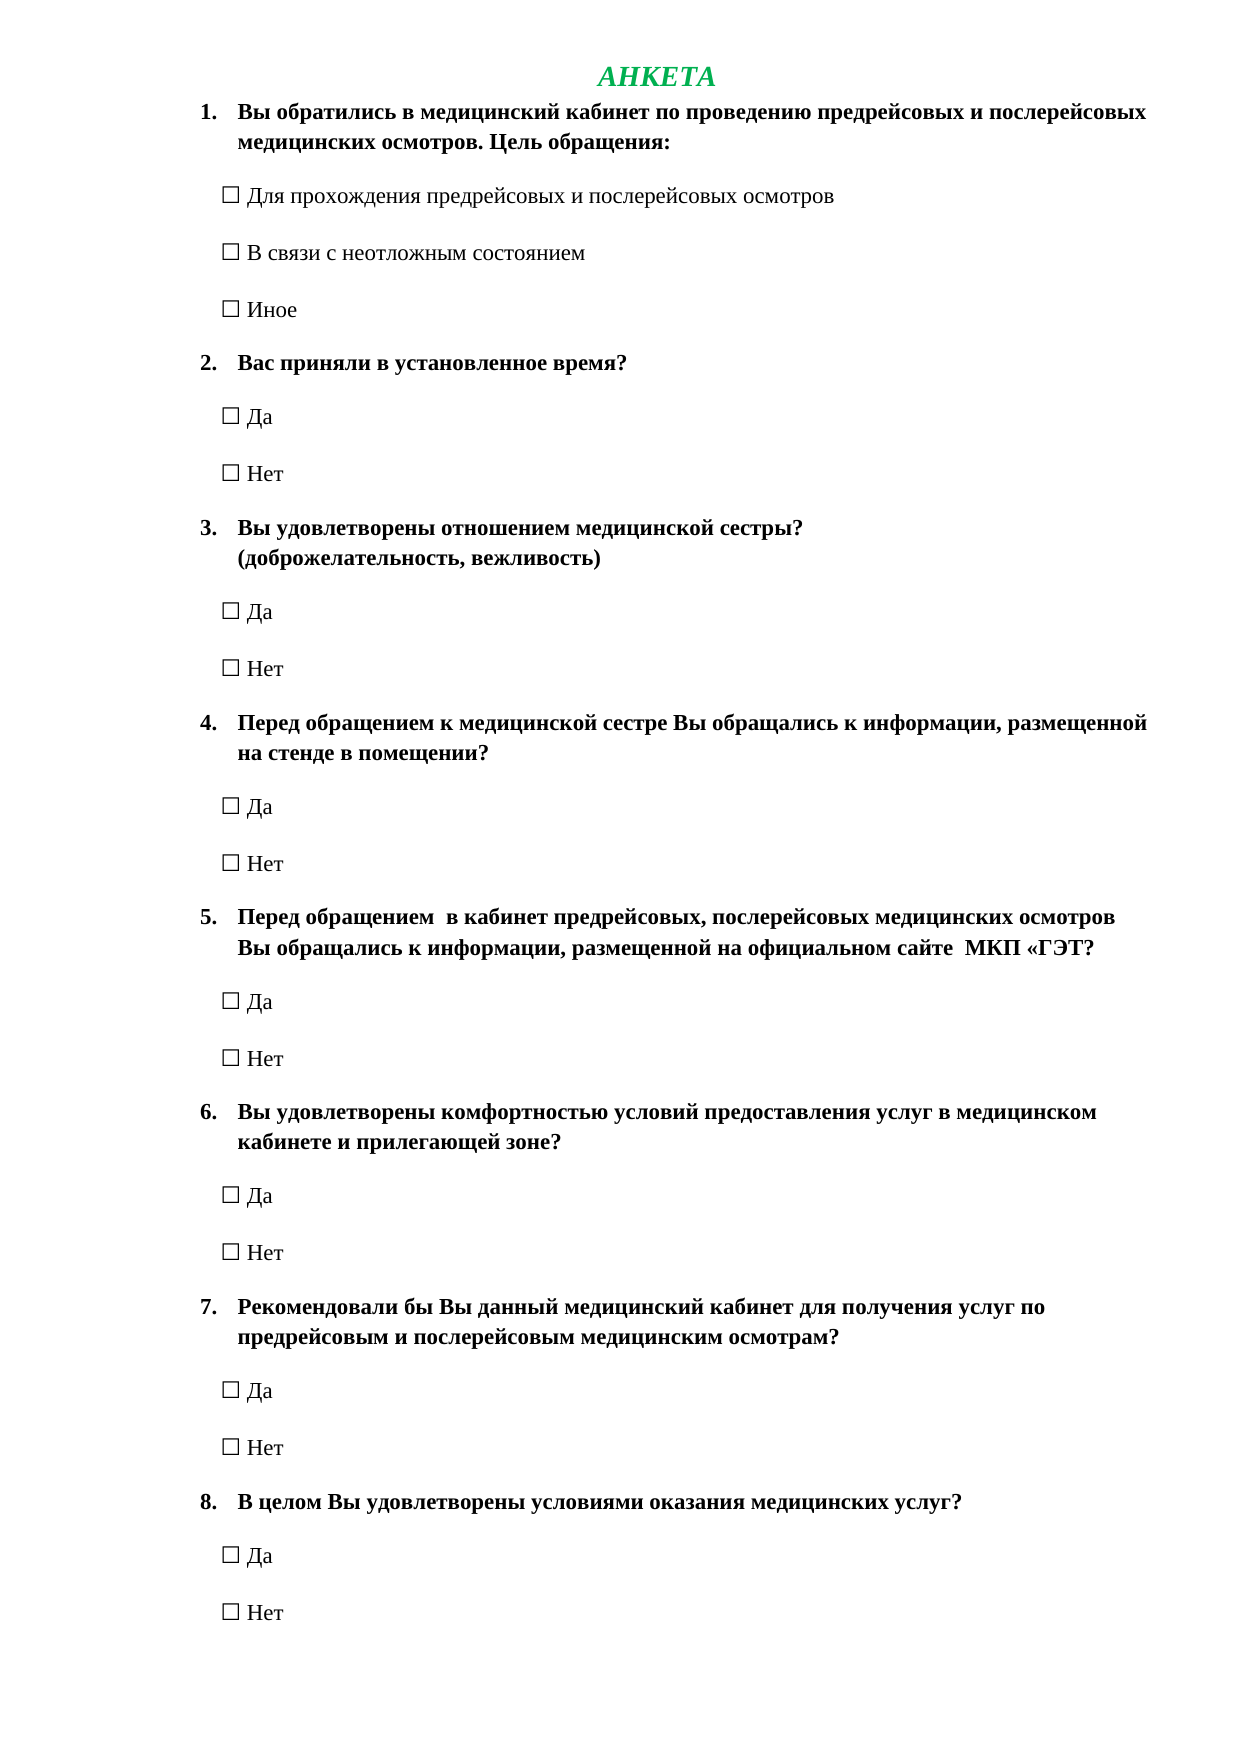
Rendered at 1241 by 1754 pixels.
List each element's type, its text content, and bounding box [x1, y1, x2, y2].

text Нет [220, 652, 1152, 683]
text Иное [220, 292, 1152, 324]
text Да [220, 790, 1152, 821]
text Нет [220, 1431, 1152, 1462]
list Рекомендовали бы Вы данный медицинский кабинет для получения услуг по предрейсовым и послерейсовым медицинским осмотрам? [200, 1293, 1152, 1349]
text Да [220, 985, 1152, 1016]
text Да [220, 595, 1152, 626]
text Да [220, 400, 1152, 432]
list В целом Вы удовлетворены условиями оказания медицинских услуг? [200, 1488, 1152, 1514]
text Нет [220, 847, 1152, 878]
list Вас приняли в установленное время? [200, 349, 1152, 376]
list Вы удовлетворены комфортностью условий предоставления услуг в медицинском кабинете и прилегающей зоне? [200, 1098, 1152, 1155]
list Вы обратились в медицинский кабинет по проведению предрейсовых и послерейсовых медицинских осмотров. Цель обращения: [200, 98, 1152, 154]
list Перед обращением в кабинет предрейсовых, послерейсовых медицинских осмотров Вы обращались к информации, размещенной на официальном сайте МКП «ГЭТ? [200, 903, 1152, 960]
text Нет [220, 1596, 1152, 1627]
list (доброжелательность, вежливость) [237, 544, 1152, 570]
text Нет [220, 1236, 1152, 1267]
list АНКЕТА [162, 59, 1152, 93]
text В связи с неотложным состоянием [220, 236, 1152, 267]
text Для прохождения предрейсовых и послерейсовых осмотров [220, 179, 1152, 210]
text Нет [220, 457, 1152, 488]
text Нет [220, 1041, 1152, 1073]
list Перед обращением к медицинской сестре Вы обращались к информации, размещенной на стенде в помещении? [200, 709, 1152, 765]
text Да [220, 1179, 1152, 1211]
list Вы удовлетворены отношением медицинской сестры? [200, 514, 1152, 540]
text Да [220, 1539, 1152, 1570]
text Да [220, 1374, 1152, 1406]
